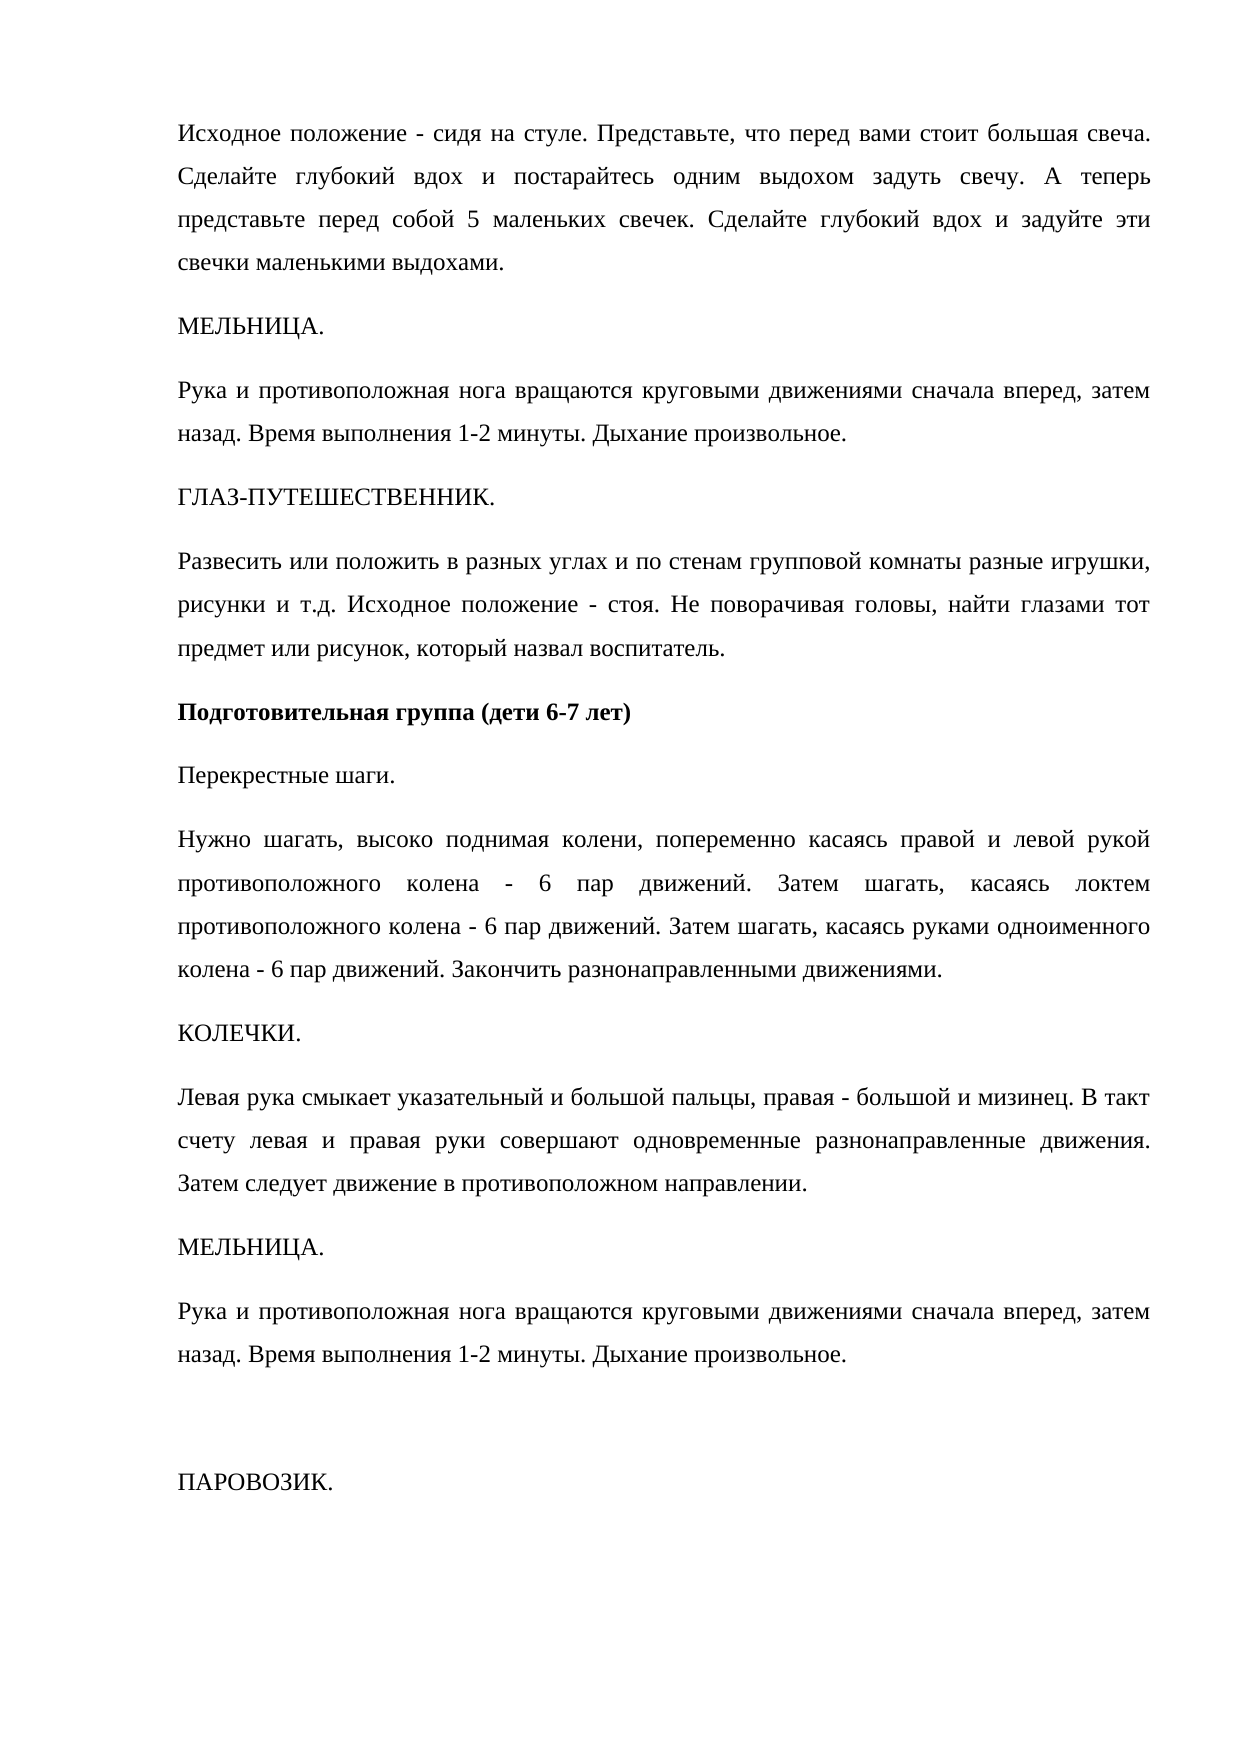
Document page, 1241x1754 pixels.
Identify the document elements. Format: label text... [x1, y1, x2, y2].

text Подготовительная группа (дети 6-7 лет) [177, 697, 1152, 725]
text ГЛАЗ-ПУТЕШЕСТВЕННИК. [177, 482, 1152, 511]
text Развесить или положить в разных углах и по стенам групповой комнаты разные игрушки, рисунки и т.д. Исходное положение - стоя. Не поворачивая головы, найти глазами тот предмет или рисунок, который назвал воспитатель. [177, 546, 1152, 661]
text ПАРОВОЗИК. [177, 1467, 1152, 1496]
text Исходное положение - сидя на стуле. Представьте, что перед вами стоит большая свеча. Сделайте глубокий вдох и постарайтесь одним выдохом задуть свечу. А теперь представьте перед собой 5 маленьких свечек. Сделайте глубокий вдох и задуйте эти свечки маленькими выдохами. [177, 118, 1152, 276]
text МЕЛЬНИЦА. [177, 1232, 1152, 1261]
text Левая рука смыкает указательный и большой пальцы, правая - большой и мизинец. В такт счету левая и правая руки совершают одновременные разнонаправленные движения. Затем следует движение в противоположном направлении. [177, 1082, 1152, 1197]
text Нужно шагать, высоко поднимая колени, попеременно касаясь правой и левой рукой противоположного колена - 6 пар движений. Затем шагать, касаясь локтем противоположного колена - 6 пар движений. Затем шагать, касаясь руками одноименного колена - 6 пар движений. Закончить разнонаправленными движениями. [177, 824, 1152, 983]
text МЕЛЬНИЦА. [177, 311, 1152, 340]
text Перекрестные шаги. [177, 761, 1152, 789]
text Рука и противоположная нога вращаются круговыми движениями сначала вперед, затем назад. Время выполнения 1-2 минуты. Дыхание произвольное. [177, 375, 1152, 447]
text Рука и противоположная нога вращаются круговыми движениями сначала вперед, затем назад. Время выполнения 1-2 минуты. Дыхание произвольное. [177, 1296, 1152, 1368]
text КОЛЕЧКИ. [177, 1018, 1152, 1047]
